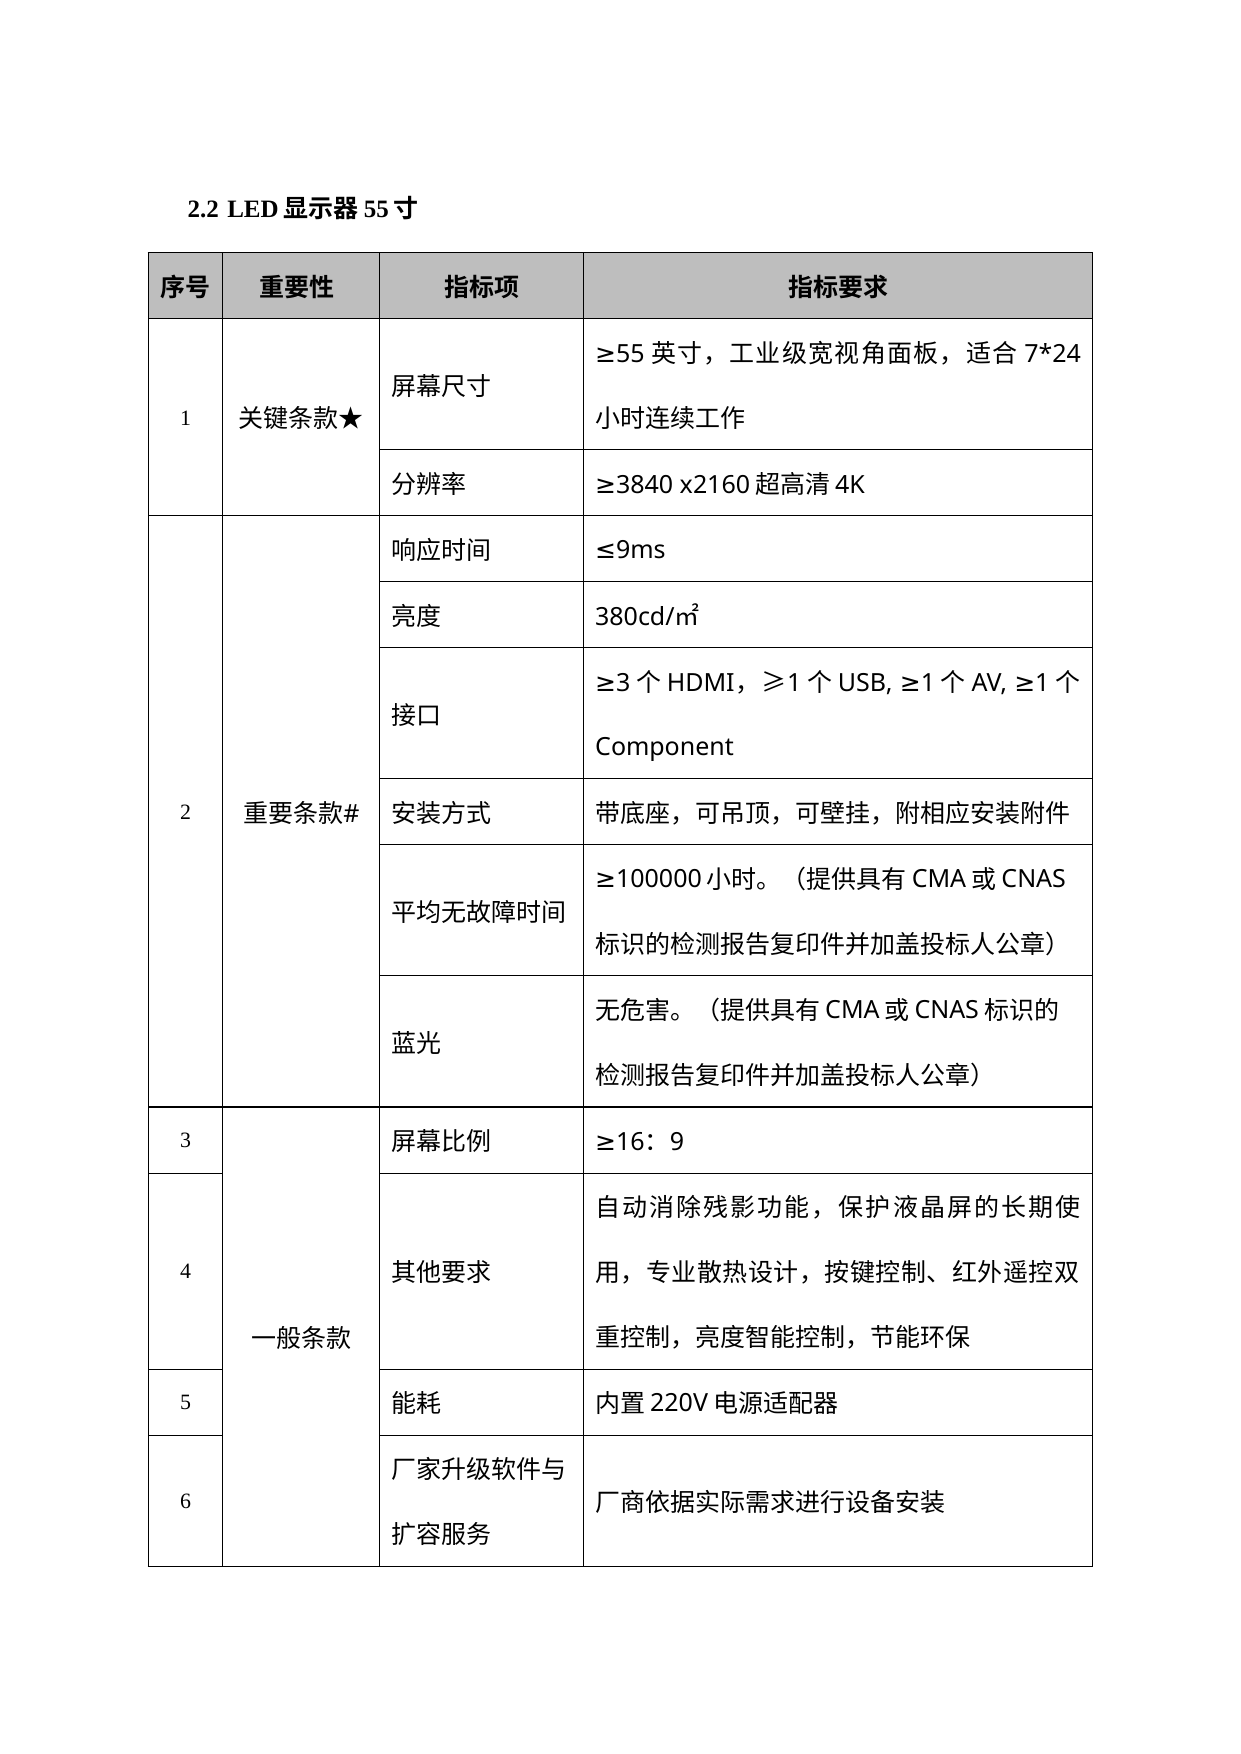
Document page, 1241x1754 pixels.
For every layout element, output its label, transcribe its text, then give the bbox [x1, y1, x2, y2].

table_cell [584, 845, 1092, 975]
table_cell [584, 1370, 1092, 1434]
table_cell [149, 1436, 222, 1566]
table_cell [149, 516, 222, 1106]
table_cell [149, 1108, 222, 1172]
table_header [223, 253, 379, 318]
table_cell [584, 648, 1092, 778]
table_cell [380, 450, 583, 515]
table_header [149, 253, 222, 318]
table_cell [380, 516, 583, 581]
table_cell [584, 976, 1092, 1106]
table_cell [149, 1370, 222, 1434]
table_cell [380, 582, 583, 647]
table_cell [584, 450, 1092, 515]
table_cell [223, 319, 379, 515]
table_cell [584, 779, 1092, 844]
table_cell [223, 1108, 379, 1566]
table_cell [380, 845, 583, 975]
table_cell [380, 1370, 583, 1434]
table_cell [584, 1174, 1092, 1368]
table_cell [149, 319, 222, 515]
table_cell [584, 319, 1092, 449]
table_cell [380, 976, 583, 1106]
text 2.2 LED显示器55寸 [187, 174, 1053, 239]
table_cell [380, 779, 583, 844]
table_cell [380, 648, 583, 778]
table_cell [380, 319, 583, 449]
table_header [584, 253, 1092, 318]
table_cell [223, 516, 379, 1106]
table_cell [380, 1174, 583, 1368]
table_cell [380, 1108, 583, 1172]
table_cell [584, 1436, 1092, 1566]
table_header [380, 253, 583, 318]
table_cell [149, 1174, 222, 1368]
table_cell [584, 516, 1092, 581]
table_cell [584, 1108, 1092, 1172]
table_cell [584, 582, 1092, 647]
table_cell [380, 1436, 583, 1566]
